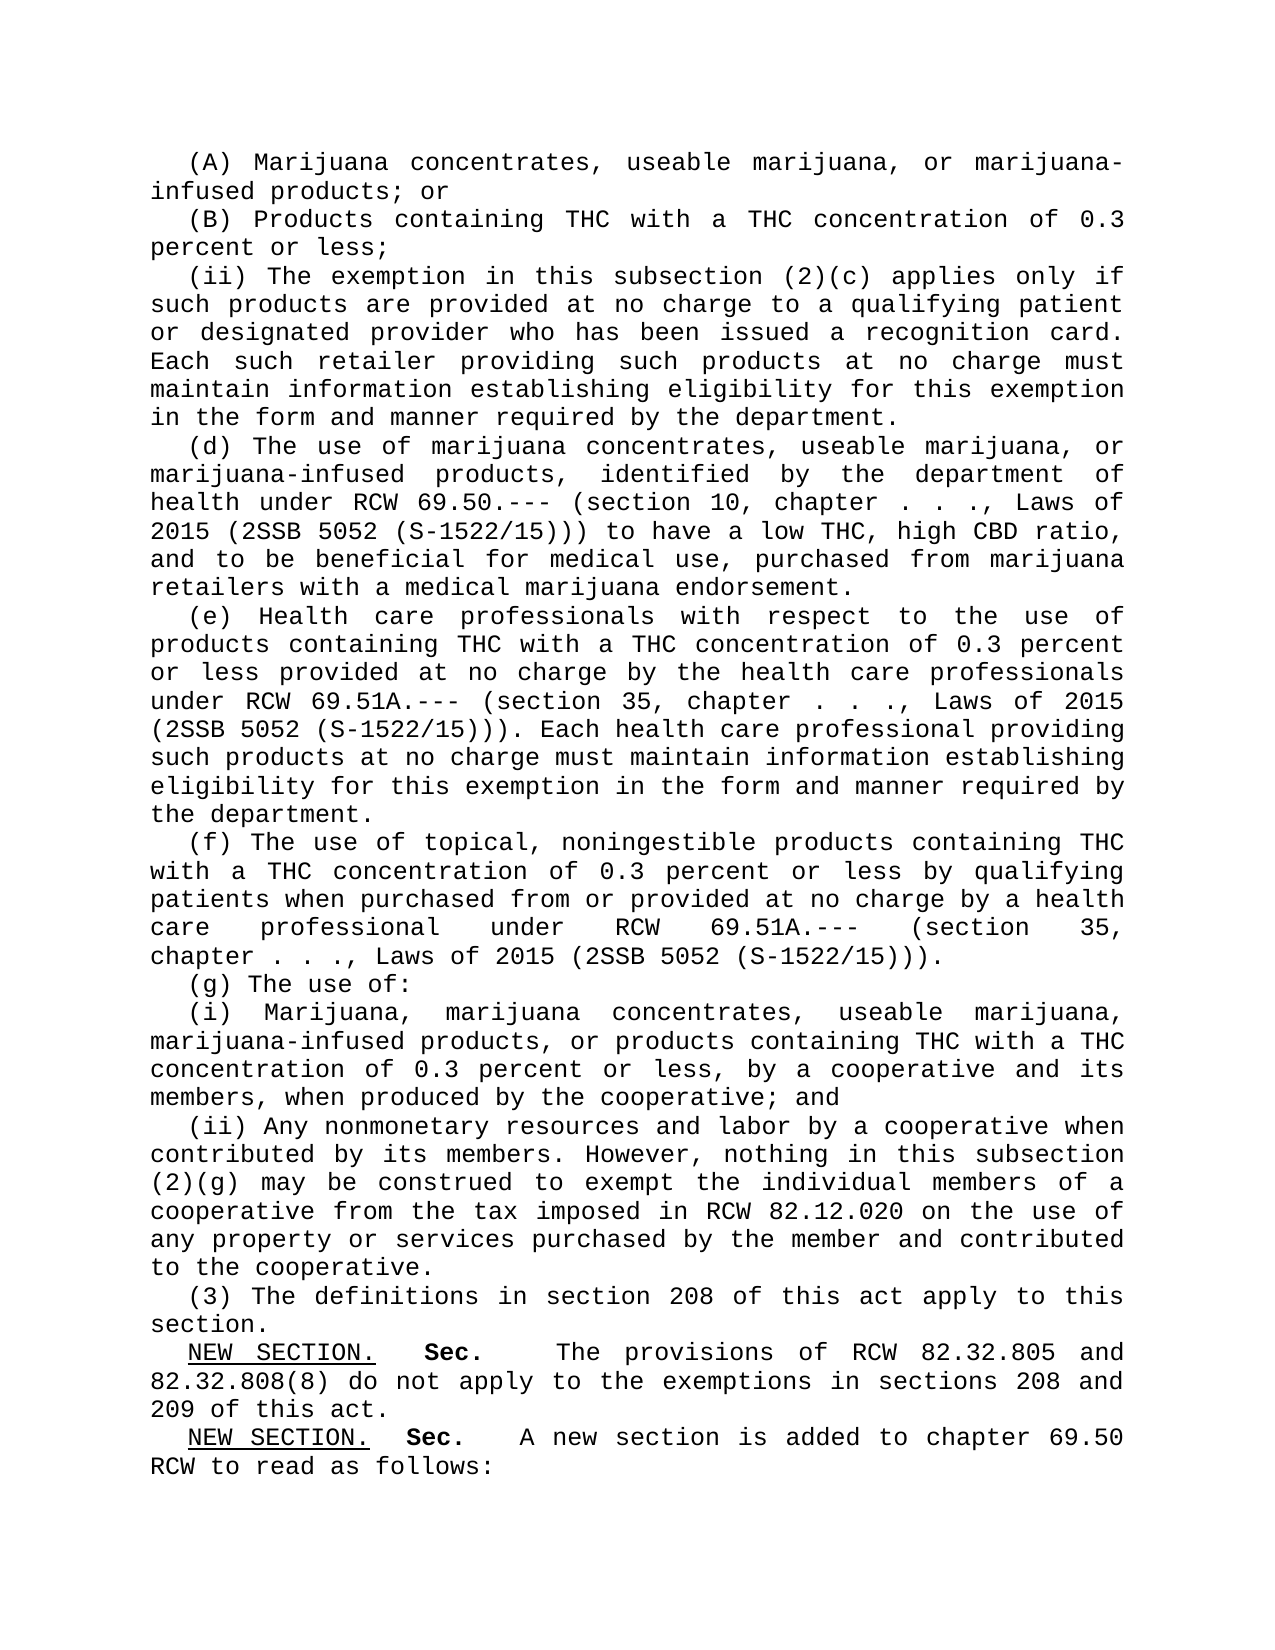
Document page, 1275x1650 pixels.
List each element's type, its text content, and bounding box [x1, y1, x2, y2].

text (d) The use of marijuana concentrates, useable marijuana, or marijuana-infused products, identified by the department of health under RCW 69.50.--- (section 10, chapter . . ., Laws of 2015 (2SSB 5052 (S-1522/15))) to have a low THC, high CBD ratio, and to be beneficial for medical use, purchased from marijuana retailers with a medical marijuana endorsement. [150, 433, 1125, 603]
text (A) Marijuana concentrates, useable marijuana, or marijuana-infused products; or [150, 150, 1125, 207]
text (B) Products containing THC with a THC concentration of 0.3 percent or less; [150, 207, 1125, 263]
text (g) The use of: [150, 972, 1125, 1000]
text (e) Health care professionals with respect to the use of products containing THC with a THC concentration of 0.3 percent or less provided at no charge by the health care professionals under RCW 69.51A.--- (section 35, chapter . . ., Laws of 2015 (2SSB 5052 (S-1522/15))). Each health care professional providing such products at no charge must maintain information establishing eligibility for this exemption in the form and manner required by the department. [150, 603, 1125, 830]
text NEW SECTION. Sec. A new section is added to chapter 69.50 RCW to read as follows: [150, 1425, 1125, 1482]
text NEW SECTION. Sec. The provisions of RCW 82.32.805 and 82.32.808(8) do not apply to the exemptions in sections 208 and 209 of this act. [150, 1340, 1125, 1425]
text (3) The definitions in section 208 of this act apply to this section. [150, 1283, 1125, 1340]
text (f) The use of topical, noningestible products containing THC with a THC concentration of 0.3 percent or less by qualifying patients when purchased from or provided at no charge by a health care professional under RCW 69.51A.--- (section 35, chapter . . ., Laws of 2015 (2SSB 5052 (S-1522/15))). [150, 830, 1125, 972]
text (i) Marijuana, marijuana concentrates, useable marijuana, marijuana-infused products, or products containing THC with a THC concentration of 0.3 percent or less, by a cooperative and its members, when produced by the cooperative; and [150, 1000, 1125, 1113]
text (ii) The exemption in this subsection (2)(c) applies only if such products are provided at no charge to a qualifying patient or designated provider who has been issued a recognition card. Each such retailer providing such products at no charge must maintain information establishing eligibility for this exemption in the form and manner required by the department. [150, 263, 1125, 433]
text (ii) Any nonmonetary resources and labor by a cooperative when contributed by its members. However, nothing in this subsection (2)(g) may be construed to exempt the individual members of a cooperative from the tax imposed in RCW 82.12.020 on the use of any property or services purchased by the member and contributed to the cooperative. [150, 1113, 1125, 1283]
